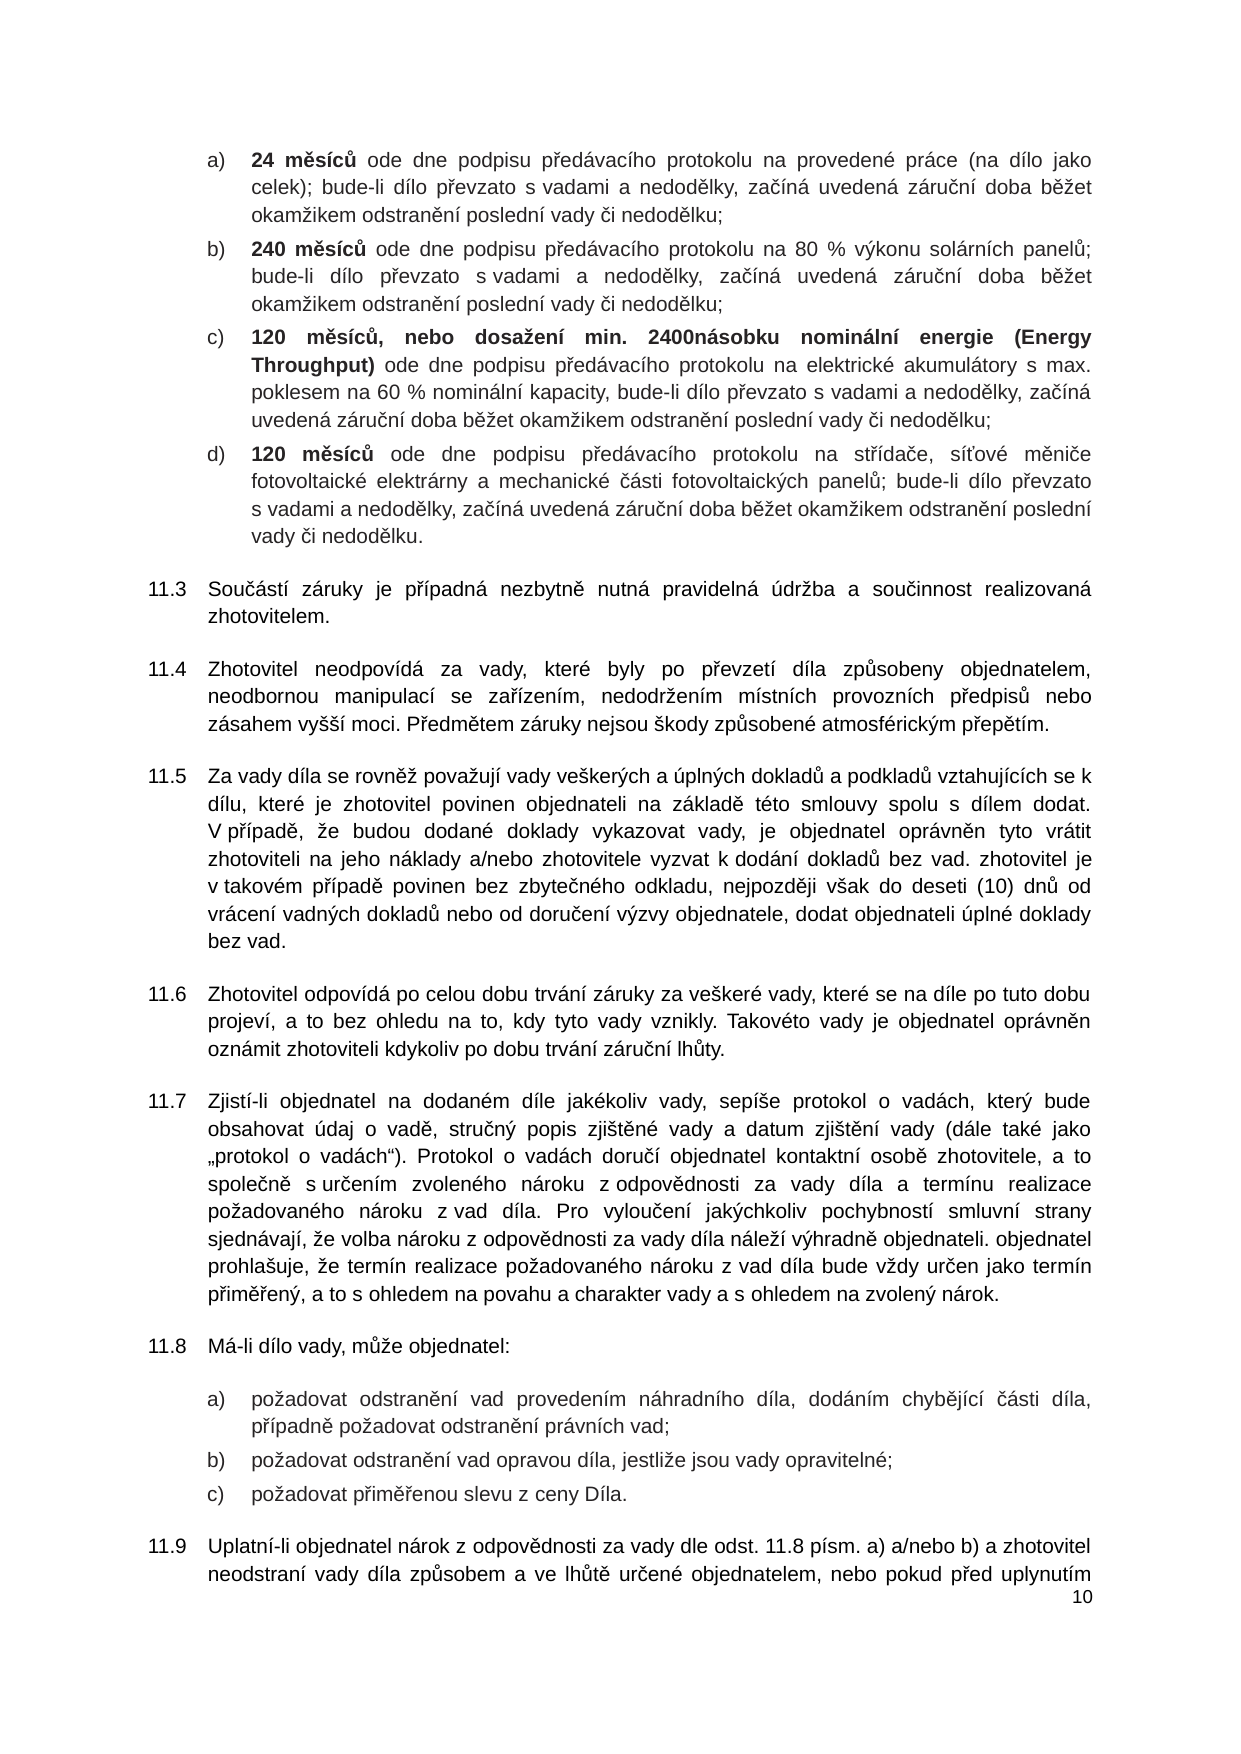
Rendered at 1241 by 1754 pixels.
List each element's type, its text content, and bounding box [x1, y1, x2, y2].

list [148, 1534, 1092, 1585]
list Zhotovitel neodpovídá za vady, které byly po převzetí díla způsobeny objednatelem, neodbornou manipulací se zařízením, nedodržením místních provozních předpisů nebo zásahem vyšší moci. Předmětem záruky nejsou škody způsobené atmosférickým přepětím. [148, 656, 1092, 735]
list Má-li dílo vady, může objednatel: [148, 1334, 1092, 1358]
list Za vady díla se rovněž považují vady veškerých a úplných dokladů a podkladů vztahujících se k dílu, které je zhotovitel povinen objednateli na základě této smlouvy spolu s dílem dodat. V případě, že budou dodané doklady vykazovat vady, je objednatel oprávněn tyto vrátit zhotoviteli na jeho náklady a/nebo zhotovitele vyzvat k dodání dokladů bez vad. zhotovitel je v takovém případě povinen bez zbytečného odkladu, nejpozději však do deseti (10) dnů od vrácení vadných dokladů nebo od doručení výzvy objednatele, dodat objednateli úplné doklady bez vad. [148, 764, 1092, 953]
list požadovat odstranění vad opravou díla, jestliže jsou vady opravitelné; [207, 1448, 1092, 1472]
list 120 měsíců, nebo dosažení min. 2400násobku nominální energie (Energy Throughput) ode dne podpisu předávacího protokolu na elektrické akumulátory s max. poklesem na 60 % nominální kapacity, bude-li dílo převzato s vadami a nedodělky, začíná uvedená záruční doba běžet okamžikem odstranění poslední vady či nedodělku; [207, 325, 1092, 432]
list požadovat odstranění vad provedením náhradního díla, dodáním chybějící části díla, případně požadovat odstranění právních vad; [207, 1386, 1092, 1438]
list požadovat přiměřenou slevu z ceny Díla. [207, 1481, 1092, 1505]
list 240 měsíců ode dne podpisu předávacího protokolu na 80 % výkonu solárních panelů; bude-li dílo převzato s vadami a nedodělky, začíná uvedená záruční doba běžet okamžikem odstranění poslední vady či nedodělku; [207, 236, 1092, 315]
list 120 měsíců ode dne podpisu předávacího protokolu na střídače, síťové měniče fotovoltaické elektrárny a mechanické části fotovoltaických panelů; bude-li dílo převzato s vadami a nedodělky, začíná uvedená záruční doba běžet okamžikem odstranění poslední vady či nedodělku. [207, 441, 1092, 548]
list 24 měsíců ode dne podpisu předávacího protokolu na provedené práce (na dílo jako celek); bude-li dílo převzato s vadami a nedodělky, začíná uvedená záruční doba běžet okamžikem odstranění poslední vady či nedodělku; [207, 148, 1092, 227]
list Zjistí-li objednatel na dodaném díle jakékoliv vady, sepíše protokol o vadách, který bude obsahovat údaj o vadě, stručný popis zjištěné vady a datum zjištění vady (dále také jako „protokol o vadách“). Protokol o vadách doručí objednatel kontaktní osobě zhotovitele, a to společně s určením zvoleného nároku z odpovědnosti za vady díla a termínu realizace požadovaného nároku z vad díla. Pro vyloučení jakýchkoliv pochybností smluvní strany sjednávají, že volba nároku z odpovědnosti za vady díla náleží výhradně objednateli. objednatel prohlašuje, že termín realizace požadovaného nároku z vad díla bude vždy určen jako termín přiměřený, a to s ohledem na povahu a charakter vady a s ohledem na zvolený nárok. [148, 1089, 1092, 1305]
list Zhotovitel odpovídá po celou dobu trvání záruky za veškeré vady, které se na díle po tuto dobu projeví, a to bez ohledu na to, kdy tyto vady vznikly. Takovéto vady je objednatel oprávněn oznámit zhotoviteli kdykoliv po dobu trvání záruční lhůty. [148, 981, 1092, 1060]
list Součástí záruky je případná nezbytně nutná pravidelná údržba a součinnost realizovaná zhotovitelem. [148, 576, 1092, 628]
